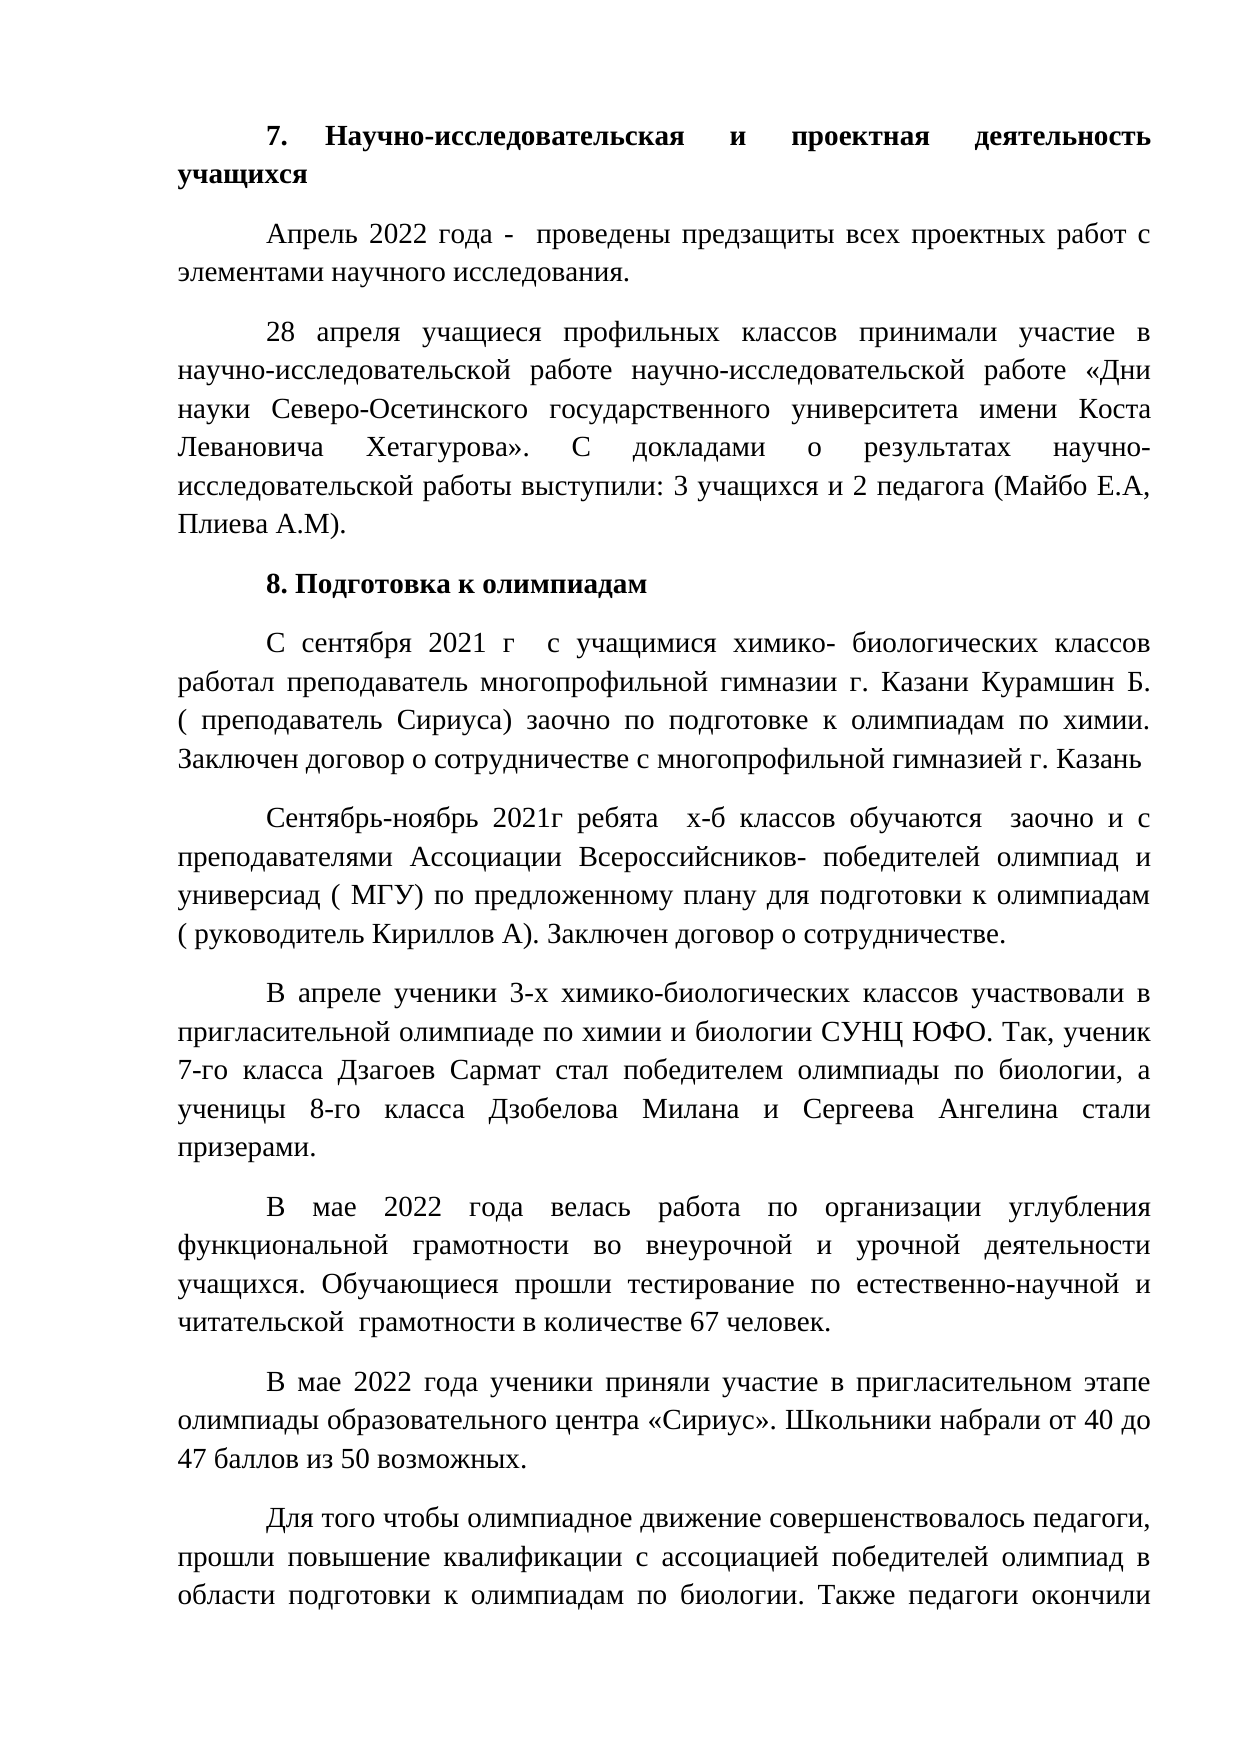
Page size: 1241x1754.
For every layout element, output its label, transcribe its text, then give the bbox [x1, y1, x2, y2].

text 8. Подготовка к олимпиадам [177, 566, 1152, 599]
text С сентября 2021 г с учащимися химико- биологических классов работал преподаватель многопрофильной гимназии г. Казани Курамшин Б.( преподаватель Сириуса) заочно по подготовке к олимпиадам по химии. Заключен договор о сотрудничестве с многопрофильной гимназией г. Казань [177, 625, 1152, 774]
text В апреле ученики 3-х химико-биологических классов участвовали в пригласительной олимпиаде по химии и биологии СУНЦ ЮФО. Так, ученик 7-го класса Дзагоев Сармат стал победителем олимпиады по биологии, а ученицы 8-го класса Дзобелова Милана и Сергеева Ангелина стали призерами. [177, 975, 1152, 1163]
text В мае 2022 года велась работа по организации углубления функциональной грамотности во внеурочной и урочной деятельности учащихся. Обучающиеся прошли тестирование по естественно-научной и читательской грамотности в количестве 67 человек. [177, 1189, 1152, 1338]
text 7. Научно-исследовательская и проектная деятельность учащихся [177, 118, 1152, 190]
text Апрель 2022 года - проведены предзащиты всех проектных работ с элементами научного исследования. [177, 216, 1152, 288]
text В мае 2022 года ученики приняли участие в пригласительном этапе олимпиады образовательного центра «Сириус». Школьники набрали от 40 до 47 баллов из 50 возможных. [177, 1364, 1152, 1474]
text Сентябрь-ноябрь 2021г ребята х-б классов обучаются заочно и с преподавателями Ассоциации Всероссийсников- победителей олимпиад и универсиад ( МГУ) по предложенному плану для подготовки к олимпиадам ( руководитель Кириллов А). Заключен договор о сотрудничестве. [177, 800, 1152, 949]
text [177, 1500, 1152, 1611]
text 28 апреля учащиеся профильных классов принимали участие в научно-исследовательской работе научно-исследовательской работе «Дни науки Северо-Осетинского государственного университета имени Коста Левановича Хетагурова». С докладами о результатах научно-исследовательской работы выступили: 3 учащихся и 2 педагога (Майбо Е.А, Плиева А.М). [177, 314, 1152, 540]
